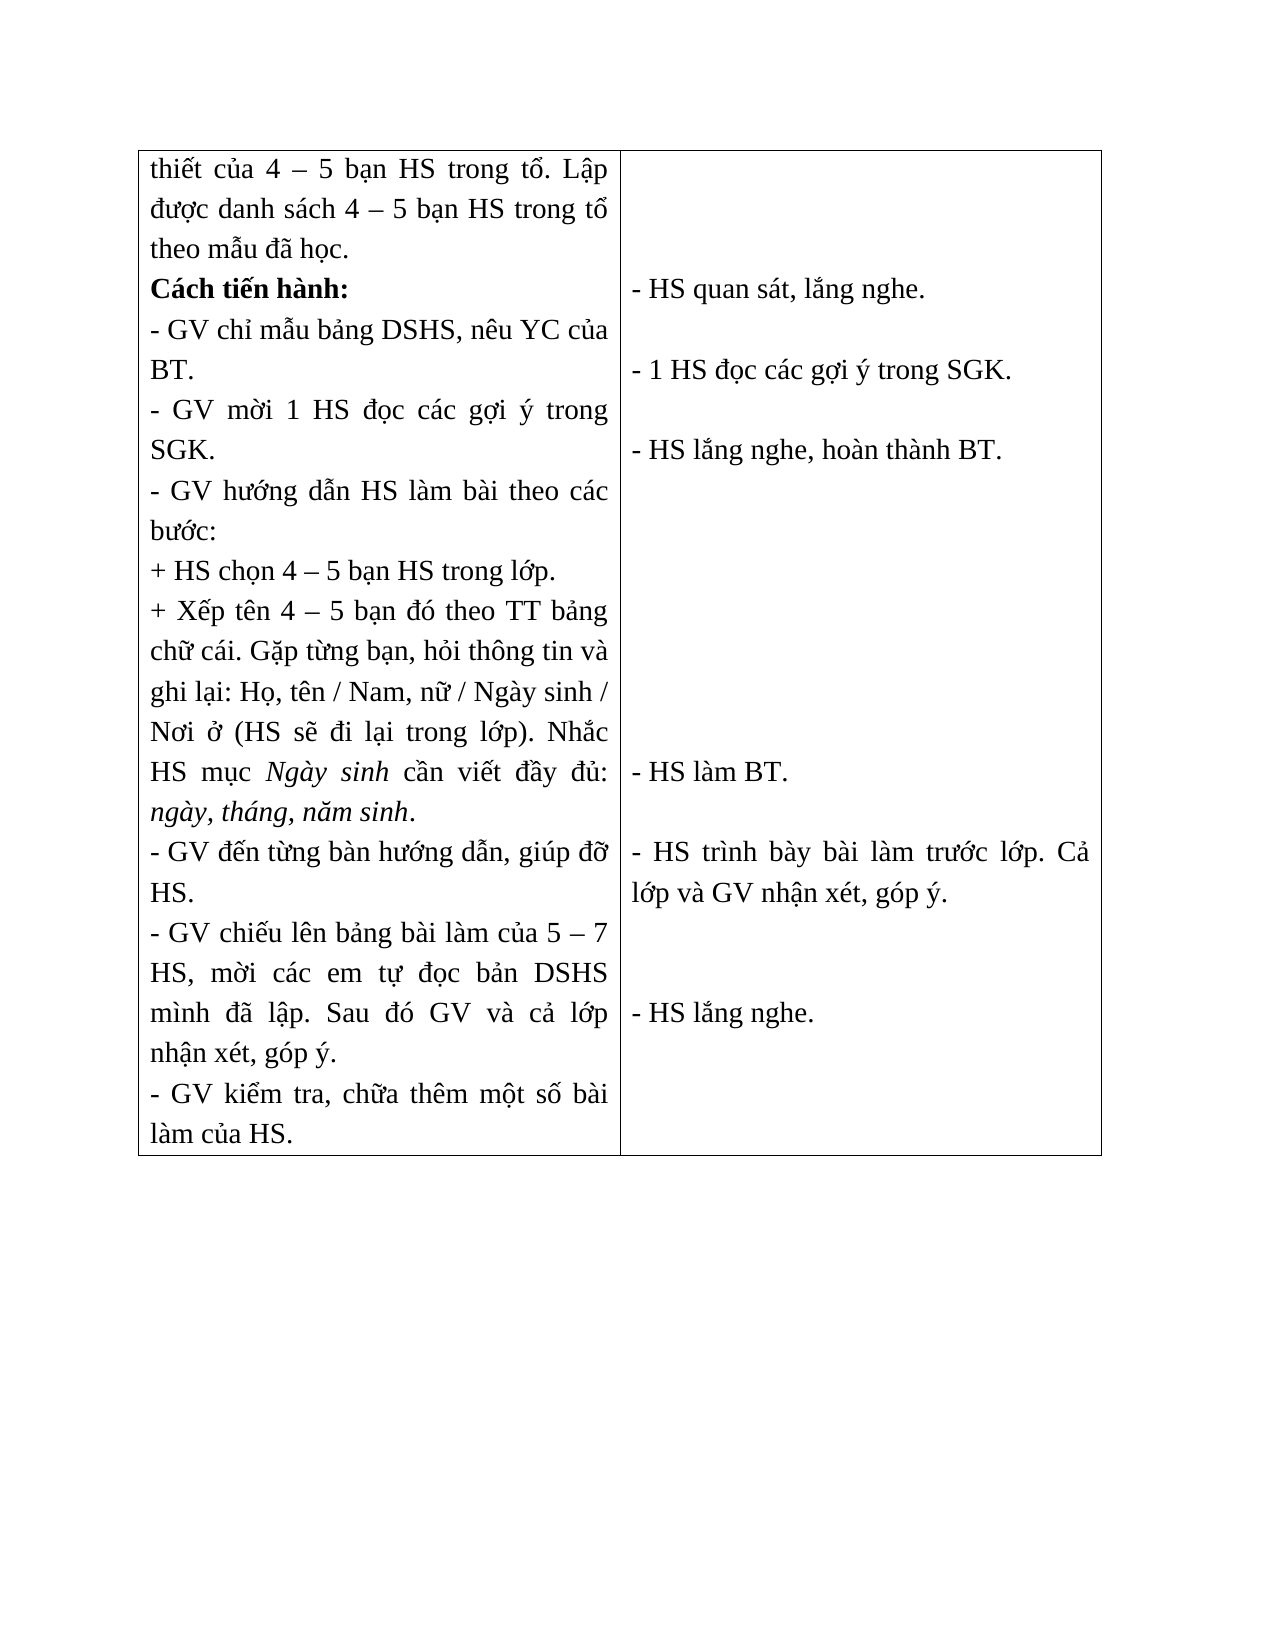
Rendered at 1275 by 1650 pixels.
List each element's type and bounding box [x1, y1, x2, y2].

table_cell [139, 151, 620, 1155]
table_cell [621, 151, 1101, 1155]
